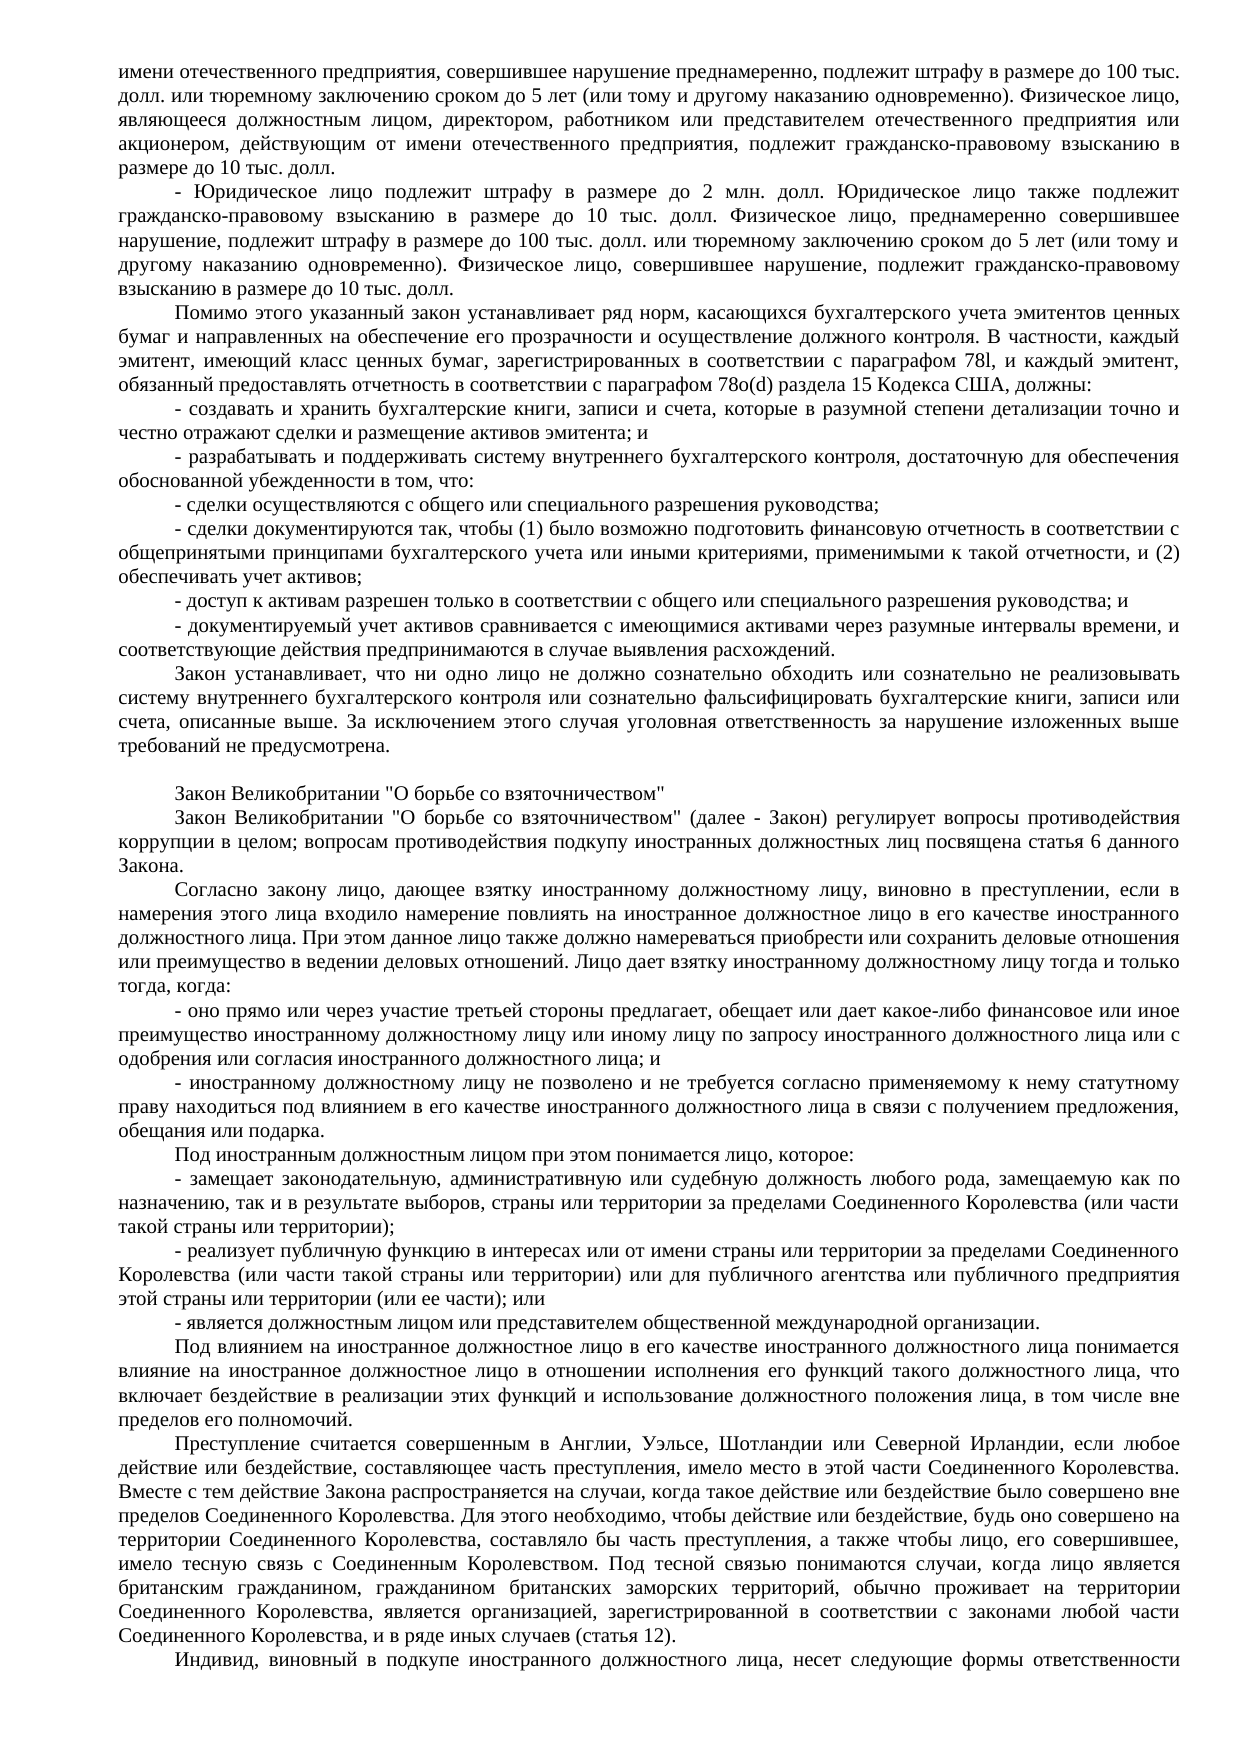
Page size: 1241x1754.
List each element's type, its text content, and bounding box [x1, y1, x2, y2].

text - разрабатывать и поддерживать систему внутреннего бухгалтерского контроля, достаточную для обеспечения обоснованной убежденности в том, что: [118, 444, 1181, 492]
text - является должностным лицом или представителем общественной международной организации. [118, 1310, 1181, 1334]
text - доступ к активам разрешен только в соответствии с общего или специального разрешения руководства; и [118, 588, 1181, 612]
text - реализует публичную функцию в интересах или от имени страны или территории за пределами Соединенного Королевства (или части такой страны или территории) или для публичного агентства или публичного предприятия этой страны или территории (или ее части); или [118, 1238, 1181, 1310]
text Преступление считается совершенным в Англии, Уэльсе, Шотландии или Северной Ирландии, если любое действие или бездействие, составляющее часть преступления, имело место в этой части Соединенного Королевства. Вместе с тем действие Закона распространяется на случаи, когда такое действие или бездействие было совершено вне пределов Соединенного Королевства. Для этого необходимо, чтобы действие или бездействие, будь оно совершено на территории Соединенного Королевства, составляло бы часть преступления, а также чтобы лицо, его совершившее, имело тесную связь с Соединенным Королевством. Под тесной связью понимаются случаи, когда лицо является британским гражданином, гражданином британских заморских территорий, обычно проживает на территории Соединенного Королевства, является организацией, зарегистрированной в соответствии с законами любой части Соединенного Королевства, и в ряде иных случаев (статья 12). [118, 1431, 1181, 1647]
text Под иностранным должностным лицом при этом понимается лицо, которое: [118, 1142, 1181, 1166]
text Закон устанавливает, что ни одно лицо не должно сознательно обходить или сознательно не реализовывать систему внутреннего бухгалтерского контроля или сознательно фальсифицировать бухгалтерские книги, записи или счета, описанные выше. За исключением этого случая уголовная ответственность за нарушение изложенных выше требований не предусмотрена. [118, 661, 1181, 757]
text - Юридическое лицо подлежит штрафу в размере до 2 млн. долл. Юридическое лицо также подлежит гражданско-правовому взысканию в размере до 10 тыс. долл. Физическое лицо, преднамеренно совершившее нарушение, подлежит штрафу в размере до 100 тыс. долл. или тюремному заключению сроком до 5 лет (или тому и другому наказанию одновременно). Физическое лицо, совершившее нарушение, подлежит гражданско-правовому взысканию в размере до 10 тыс. долл. [118, 179, 1181, 300]
text Под влиянием на иностранное должностное лицо в его качестве иностранного должностного лица понимается влияние на иностранное должностное лицо в отношении исполнения его функций такого должностного лица, что включает бездействие в реализации этих функций и использование должностного положения лица, в том числе вне пределов его полномочий. [118, 1334, 1181, 1431]
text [118, 59, 1181, 179]
text - сделки документируются так, чтобы (1) было возможно подготовить финансовую отчетность в соответствии с общепринятыми принципами бухгалтерского учета или иными критериями, применимыми к такой отчетности, и (2) обеспечивать учет активов; [118, 516, 1181, 588]
text - сделки осуществляются с общего или специального разрешения руководства; [118, 492, 1181, 516]
text Закон Великобритании "О борьбе со взяточничеством" (далее - Закон) регулирует вопросы противодействия коррупции в целом; вопросам противодействия подкупу иностранных должностных лиц посвящена статья 6 данного Закона. [118, 805, 1181, 877]
text Закон Великобритании "О борьбе со взяточничеством" [118, 781, 1181, 805]
text - документируемый учет активов сравнивается с имеющимися активами через разумные интервалы времени, и соответствующие действия предпринимаются в случае выявления расхождений. [118, 612, 1181, 661]
text Помимо этого указанный закон устанавливает ряд норм, касающихся бухгалтерского учета эмитентов ценных бумаг и направленных на обеспечение его прозрачности и осуществление должного контроля. В частности, каждый эмитент, имеющий класс ценных бумаг, зарегистрированных в соответствии с параграфом 78l, и каждый эмитент, обязанный предоставлять отчетность в соответствии с параграфом 78o(d) раздела 15 Кодекса США, должны: [118, 300, 1181, 396]
text - иностранному должностному лицу не позволено и не требуется согласно применяемому к нему статутному праву находиться под влиянием в его качестве иностранного должностного лица в связи с получением предложения, обещания или подарка. [118, 1070, 1181, 1142]
text - создавать и хранить бухгалтерские книги, записи и счета, которые в разумной степени детализации точно и честно отражают сделки и размещение активов эмитента; и [118, 396, 1181, 444]
text - замещает законодательную, административную или судебную должность любого рода, замещаемую как по назначению, так и в результате выборов, страны или территории за пределами Соединенного Королевства (или части такой страны или территории); [118, 1166, 1181, 1238]
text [118, 1647, 1181, 1671]
text - оно прямо или через участие третьей стороны предлагает, обещает или дает какое-либо финансовое или иное преимущество иностранному должностному лицу или иному лицу по запросу иностранного должностного лица или с одобрения или согласия иностранного должностного лица; и [118, 997, 1181, 1070]
text Согласно закону лицо, дающее взятку иностранному должностному лицу, виновно в преступлении, если в намерения этого лица входило намерение повлиять на иностранное должностное лицо в его качестве иностранного должностного лица. При этом данное лицо также должно намереваться приобрести или сохранить деловые отношения или преимущество в ведении деловых отношений. Лицо дает взятку иностранному должностному лицу тогда и только тогда, когда: [118, 877, 1181, 997]
